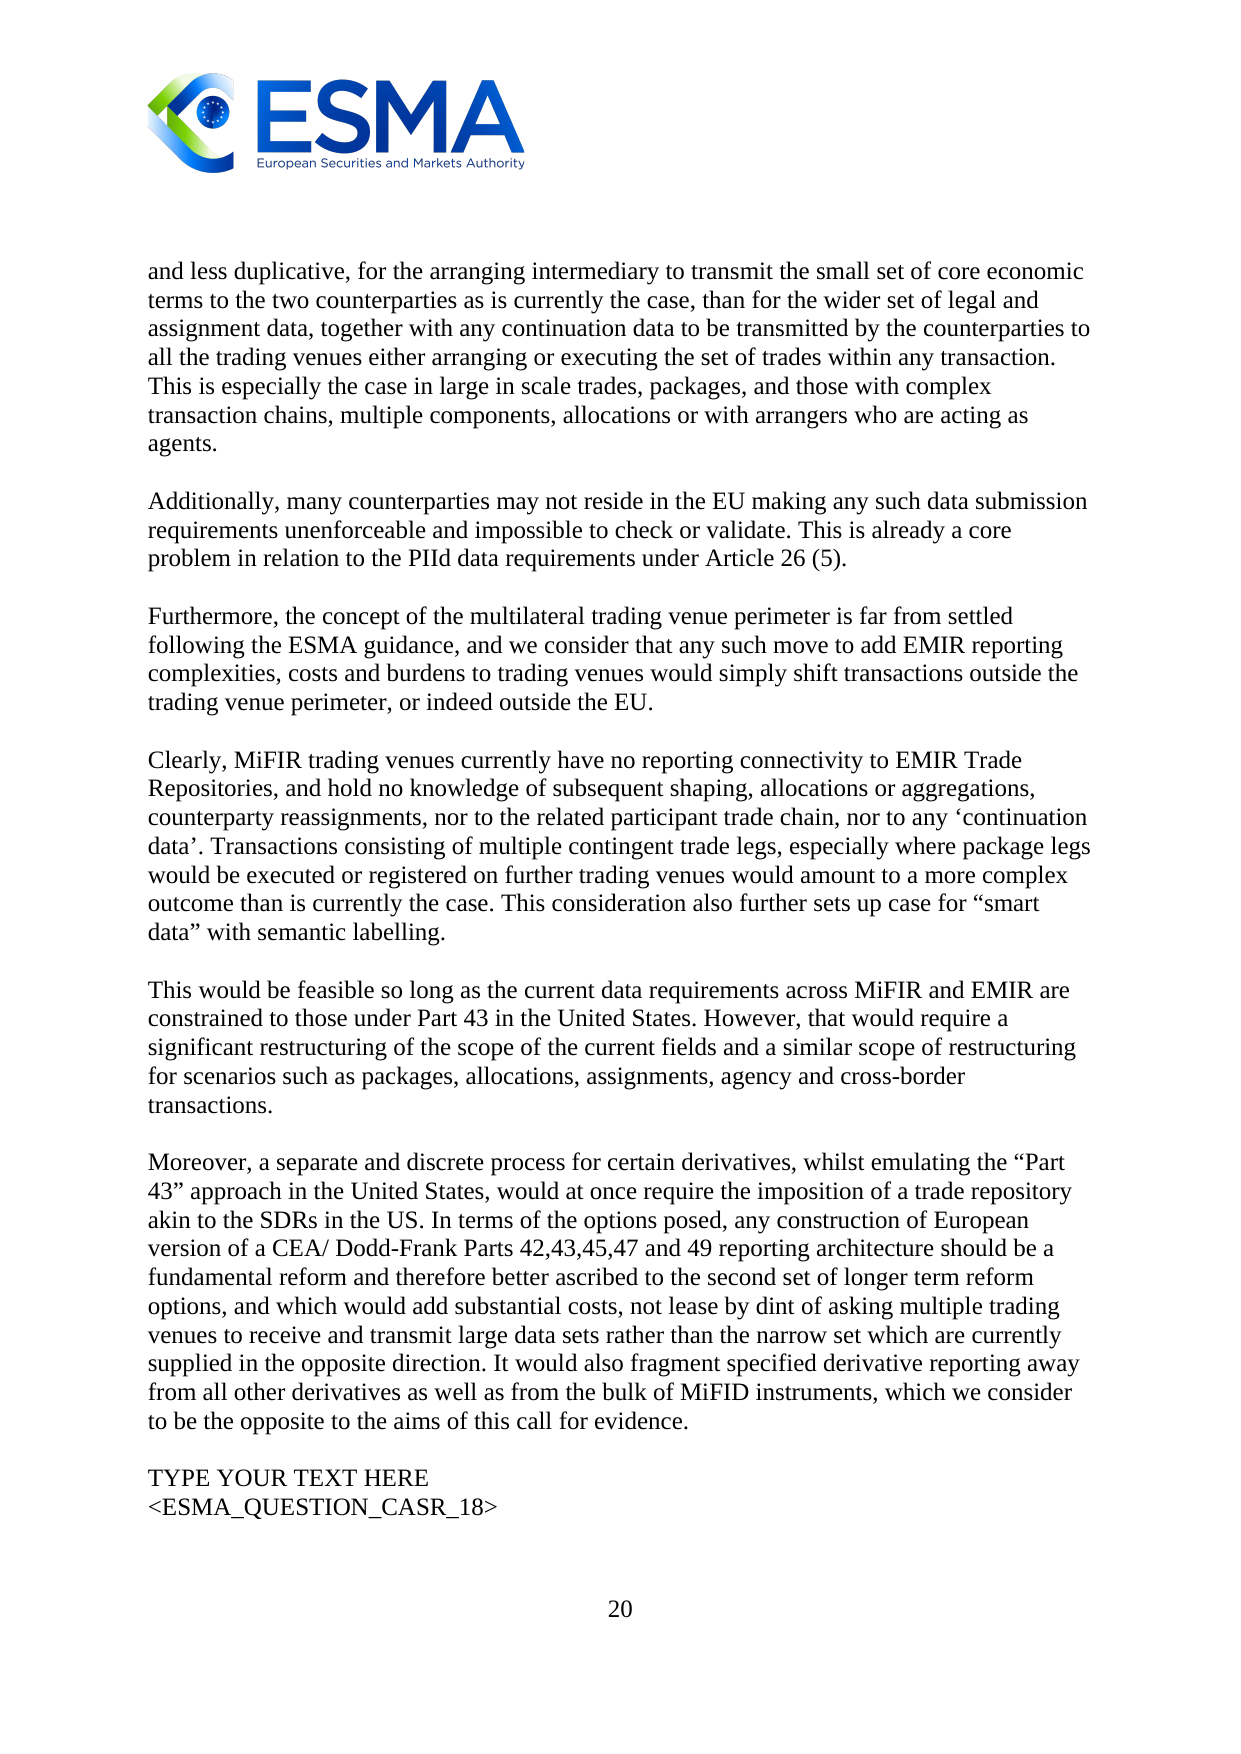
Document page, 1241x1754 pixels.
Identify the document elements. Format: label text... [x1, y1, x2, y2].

text This would be feasible so long as the current data requirements across MiFIR and EMIR are constrained to those under Part 43 in the United States. However, that would require a significant restructuring of the scope of the current fields and a similar scope of restructuring for scenarios such as packages, allocations, assignments, agency and cross-border transactions. [148, 975, 1092, 1118]
text Additionally, many counterparties may not reside in the EU making any such data submission requirements unenforceable and impossible to check or validate. This is already a core problem in relation to the PIId data requirements under Article 26 (5). [148, 486, 1092, 572]
text <ESMA_QUESTION_CASR_18> [148, 1492, 1092, 1521]
picture [147, 73, 525, 173]
text Clearly, MiFIR trading venues currently have no reporting connectivity to EMIR Trade Repositories, and hold no knowledge of subsequent shaping, allocations or aggregations, counterparty reassignments, nor to the related participant trade chain, nor to any ‘continuation data’. Transactions consisting of multiple contingent trade legs, especially where package legs would be executed or registered on further trading venues would amount to a more complex outcome than is currently the case. This consideration also further sets up case for “smart data” with semantic labelling. [148, 745, 1092, 946]
text TYPE YOUR TEXT HERE [148, 1463, 1092, 1492]
text Furthermore, the concept of the multilateral trading venue perimeter is far from settled following the ESMA guidance, and we consider that any such move to add EMIR reporting complexities, costs and burdens to trading venues would simply shift transactions outside the trading venue perimeter, or indeed outside the EU. [148, 601, 1092, 716]
text Moreover, a separate and discrete process for certain derivatives, whilst emulating the “Part 43” approach in the United States, would at once require the imposition of a trade repository akin to the SDRs in the US. In terms of the options posed, any construction of European version of a CEA/ Dodd-Frank Parts 42,43,45,47 and 49 reporting architecture should be a fundamental reform and therefore better ascribed to the second set of longer term reform options, and which would add substantial costs, not lease by dint of asking multiple trading venues to receive and transmit large data sets rather than the narrow set which are currently supplied in the opposite direction. It would also fragment specified derivative reporting away from all other derivatives as well as from the bulk of MiFID instruments, which we consider to be the opposite to the aims of this call for evidence. [148, 1147, 1092, 1435]
